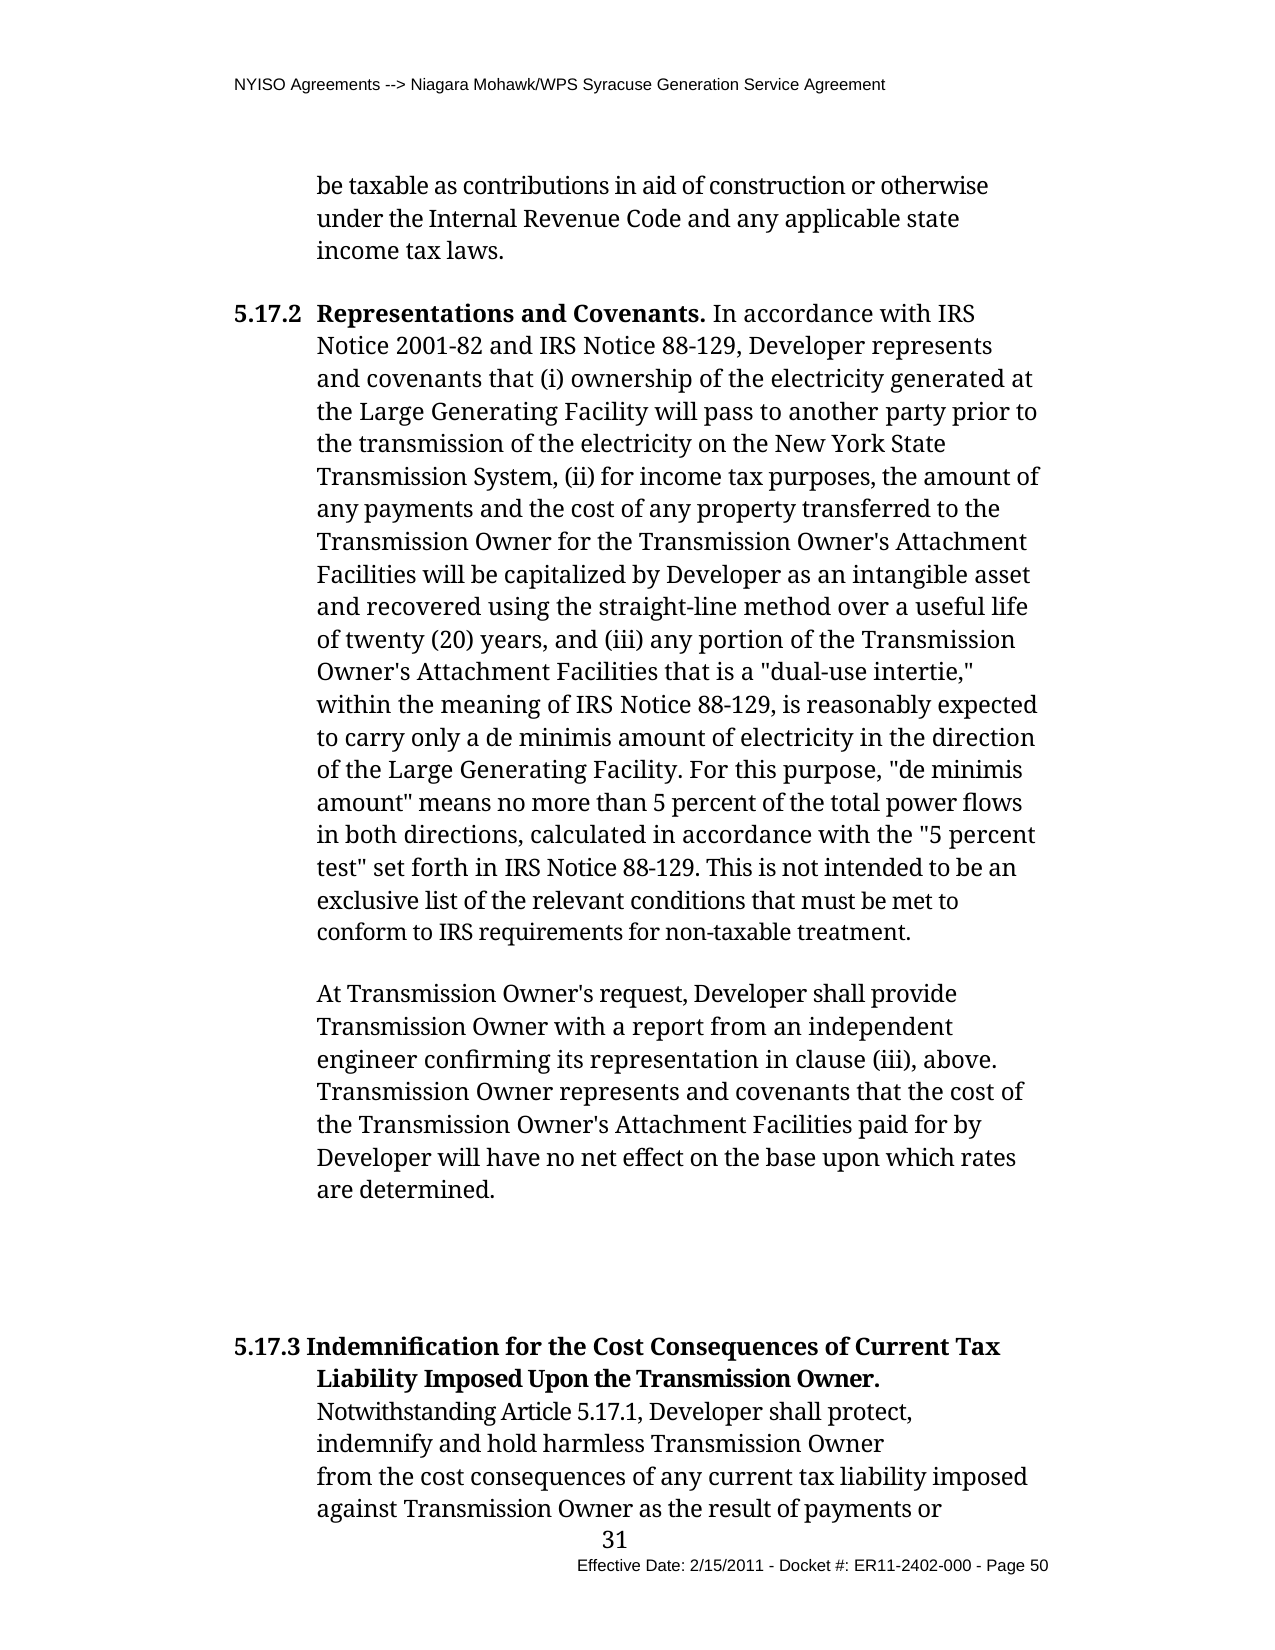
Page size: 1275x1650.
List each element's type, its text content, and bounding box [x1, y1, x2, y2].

text At Transmission Owner's request, Developer shall provide Transmission Owner with a report from an independent engineer confirming its representation in clause (iii), above. Transmission Owner represents and covenants that the cost of the Transmission Owner's Attachment Facilities paid for by Developer will have no net effect on the base upon which rates are determined. [316, 977, 1048, 1206]
text be taxable as contributions in aid of construction or otherwise under the Internal Revenue Code and any applicable state income tax laws. [316, 169, 1048, 267]
text 5.17.3 Indemnification for the Cost Consequences of Current Tax Liability Imposed Upon the Transmission Owner. Notwithstanding Article 5.17.1, Developer shall protect, indemnify and hold harmless Transmission Owner [234, 1329, 1011, 1460]
text 5.17.2 Representations and Covenants. In accordance with IRS Notice 2001-82 and IRS Notice 88-129, Developer represents and covenants that (i) ownership of the electricity generated at the Large Generating Facility will pass to another party prior to the transmission of the electricity on the New York State Transmission System, (ii) for income tax purposes, the amount of any payments and the cost of any property transferred to the Transmission Owner for the Transmission Owner's Attachment Facilities will be capitalized by Developer as an intangible asset and recovered using the straight-line method over a useful life of twenty (20) years, and (iii) any portion of the Transmission Owner's Attachment Facilities that is a "dual-use intertie," within the meaning of IRS Notice 88-129, is reasonably expected to carry only a de minimis amount of electricity in the direction of the Large Generating Facility. For this purpose, "de minimis amount" means no more than 5 percent of the total power flows in both directions, calculated in accordance with the "5 percent test" set forth in IRS Notice 88-129. This is not intended to be an exclusive list of the relevant conditions that must be met to conform to IRS requirements for non-taxable treatment. [234, 297, 1041, 947]
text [316, 1460, 1041, 1525]
